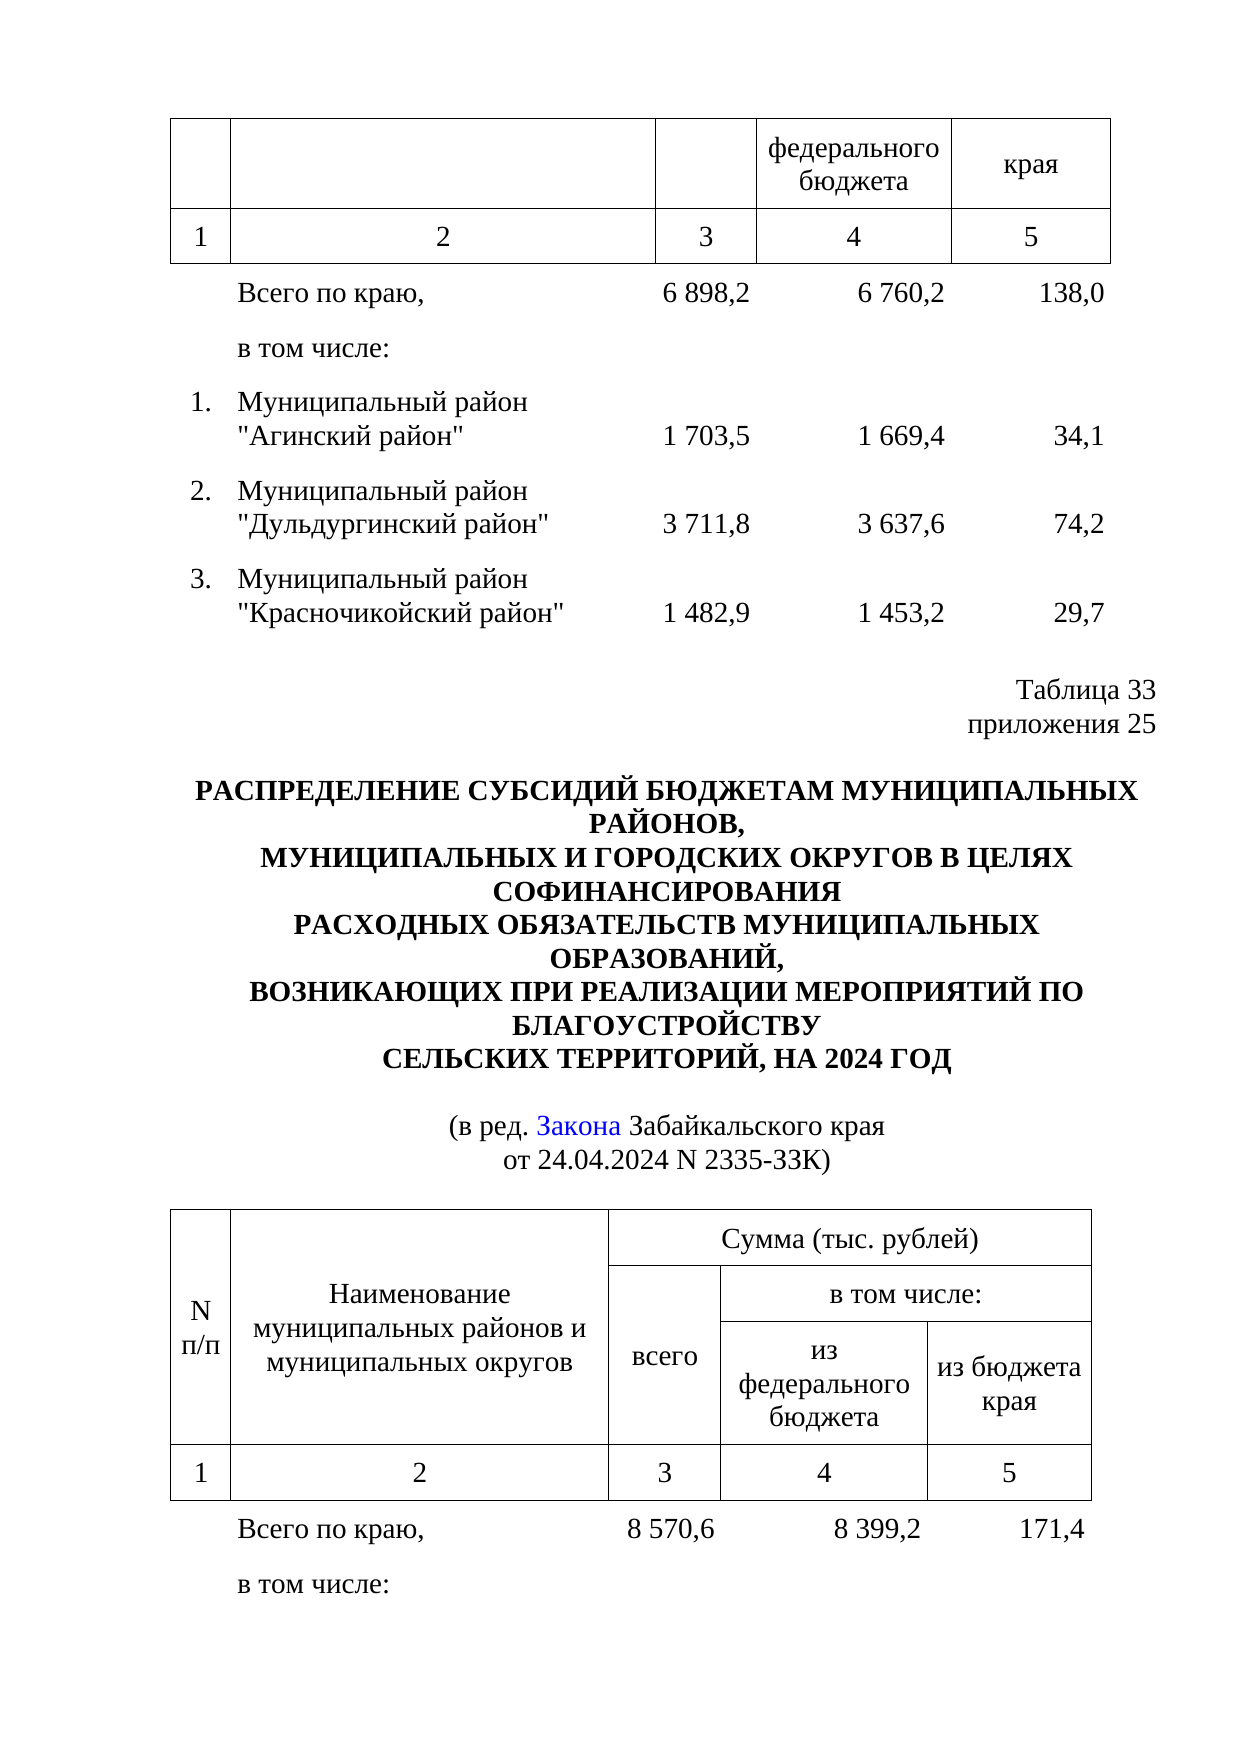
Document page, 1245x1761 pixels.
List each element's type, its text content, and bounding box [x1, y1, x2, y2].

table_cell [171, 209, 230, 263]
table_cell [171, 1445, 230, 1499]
title РАСХОДНЫХ ОБЯЗАТЕЛЬСТВ МУНИЦИПАЛЬНЫХ ОБРАЗОВАНИЙ, [177, 907, 1156, 974]
title СЕЛЬСКИХ ТЕРРИТОРИЙ, НА 2024 ГОД [177, 1041, 1156, 1075]
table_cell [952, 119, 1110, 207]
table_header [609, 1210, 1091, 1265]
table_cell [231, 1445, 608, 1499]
text Таблица 33 [177, 672, 1156, 706]
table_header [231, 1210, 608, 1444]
text от 24.04.2024 N 2335-ЗЗК) [177, 1142, 1156, 1176]
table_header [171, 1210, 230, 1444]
text (в ред. Закона Забайкальского края [177, 1108, 1156, 1142]
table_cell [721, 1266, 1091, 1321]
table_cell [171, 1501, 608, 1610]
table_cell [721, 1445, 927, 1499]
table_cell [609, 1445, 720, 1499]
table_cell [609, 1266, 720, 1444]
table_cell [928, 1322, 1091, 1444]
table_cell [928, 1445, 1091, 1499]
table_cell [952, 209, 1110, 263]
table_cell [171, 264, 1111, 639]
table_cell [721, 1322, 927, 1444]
title ВОЗНИКАЮЩИХ ПРИ РЕАЛИЗАЦИИ МЕРОПРИЯТИЙ ПО БЛАГОУСТРОЙСТВУ [177, 974, 1156, 1041]
title МУНИЦИПАЛЬНЫХ И ГОРОДСКИХ ОКРУГОВ В ЦЕЛЯХ СОФИНАНСИРОВАНИЯ [177, 840, 1156, 907]
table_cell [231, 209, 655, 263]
text приложения 25 [177, 706, 1156, 739]
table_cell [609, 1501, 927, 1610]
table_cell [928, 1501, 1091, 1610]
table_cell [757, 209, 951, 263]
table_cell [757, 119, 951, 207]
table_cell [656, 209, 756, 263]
title РАСПРЕДЕЛЕНИЕ СУБСИДИЙ БЮДЖЕТАМ МУНИЦИПАЛЬНЫХ РАЙОНОВ, [177, 773, 1156, 840]
